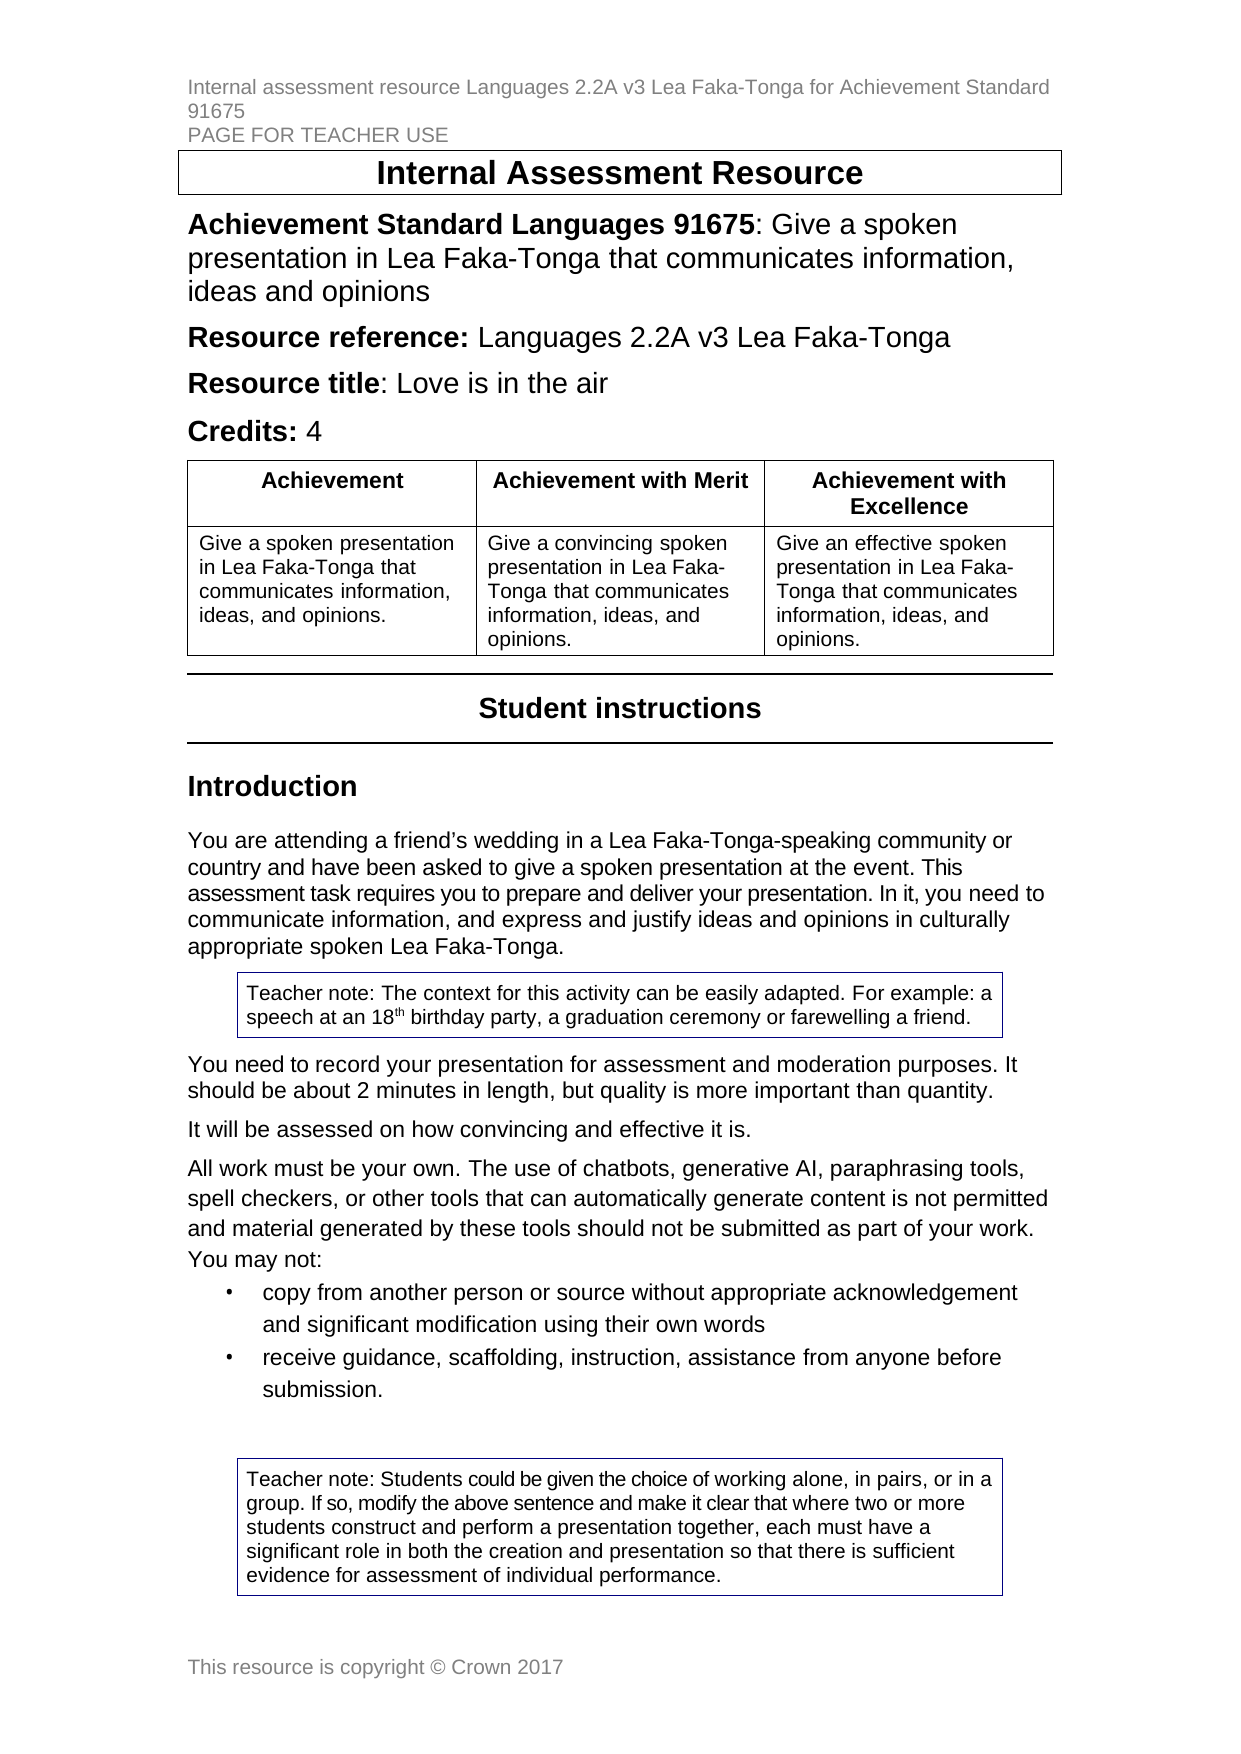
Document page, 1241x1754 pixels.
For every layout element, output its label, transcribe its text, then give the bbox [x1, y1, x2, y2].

table_header Achievement [188, 461, 476, 526]
text You need to record your presentation for assessment and moderation purposes. It should be about 2 minutes in length, but quality is more important than quantity. [187, 1051, 1053, 1103]
text Achievement Standard Languages 91675: Give a spoken presentation in Lea Faka-Tonga that communicates information, ideas and opinions [187, 207, 1053, 308]
text Internal Assessment Resource [179, 151, 1061, 194]
text All work must be your own. The use of chatbots, generative AI, paraphrasing tools, spell checkers, or other tools that can automatically generate content is not permitted and material generated by these tools should not be submitted as part of your work. You may not: [187, 1155, 1053, 1272]
list receive guidance, scaffolding, instruction, assistance from anyone before submission. [225, 1341, 1053, 1402]
list copy from another person or source without appropriate acknowledgement and significant modification using their own words [225, 1276, 1053, 1337]
table_cell Give a convincing spoken presentation in Lea Faka-Tonga that communicates information, ideas, and opinions. [477, 527, 764, 655]
table_header Achievement with Excellence [765, 461, 1053, 526]
table_cell Give a spoken presentation in Lea Faka-Tonga that communicates information, ideas, and opinions. [188, 527, 476, 655]
text You are attending a friend’s wedding in a Lea Faka-Tonga-speaking community or country and have been asked to give a spoken presentation at the event. This assessment task requires you to prepare and deliver your presentation. In it, you need to communicate information, and express and justify ideas and opinions in culturally appropriate spoken Lea Faka-Tonga. [187, 827, 1053, 959]
table_cell Give an effective spoken presentation in Lea Faka-Tonga that communicates information, ideas, and opinions. [765, 527, 1053, 655]
table_header Achievement with Merit [477, 461, 764, 526]
text Teacher note: Students could be given the choice of working alone, in pairs, or in a group. If so, modify the above sentence and make it clear that where two or more students construct and perform a presentation together, each must have a significant role in both the creation and presentation so that there is sufficient evidence for assessment of individual performance. [238, 1459, 1002, 1595]
text Credits: 4 [187, 412, 1053, 447]
subtitle Introduction [187, 769, 1206, 802]
text Student instructions [187, 675, 1053, 742]
text Teacher note: The context for this activity can be easily adapted. For example: a speech at an 18th birthday party, a graduation ceremony or farewelling a friend. [238, 973, 1002, 1037]
text Resource title: Love is in the air [187, 366, 1053, 400]
text It will be assessed on how convincing and effective it is. [187, 1116, 1053, 1142]
text Resource reference: Languages 2.2A v3 Lea Faka-Tonga [187, 320, 1053, 354]
